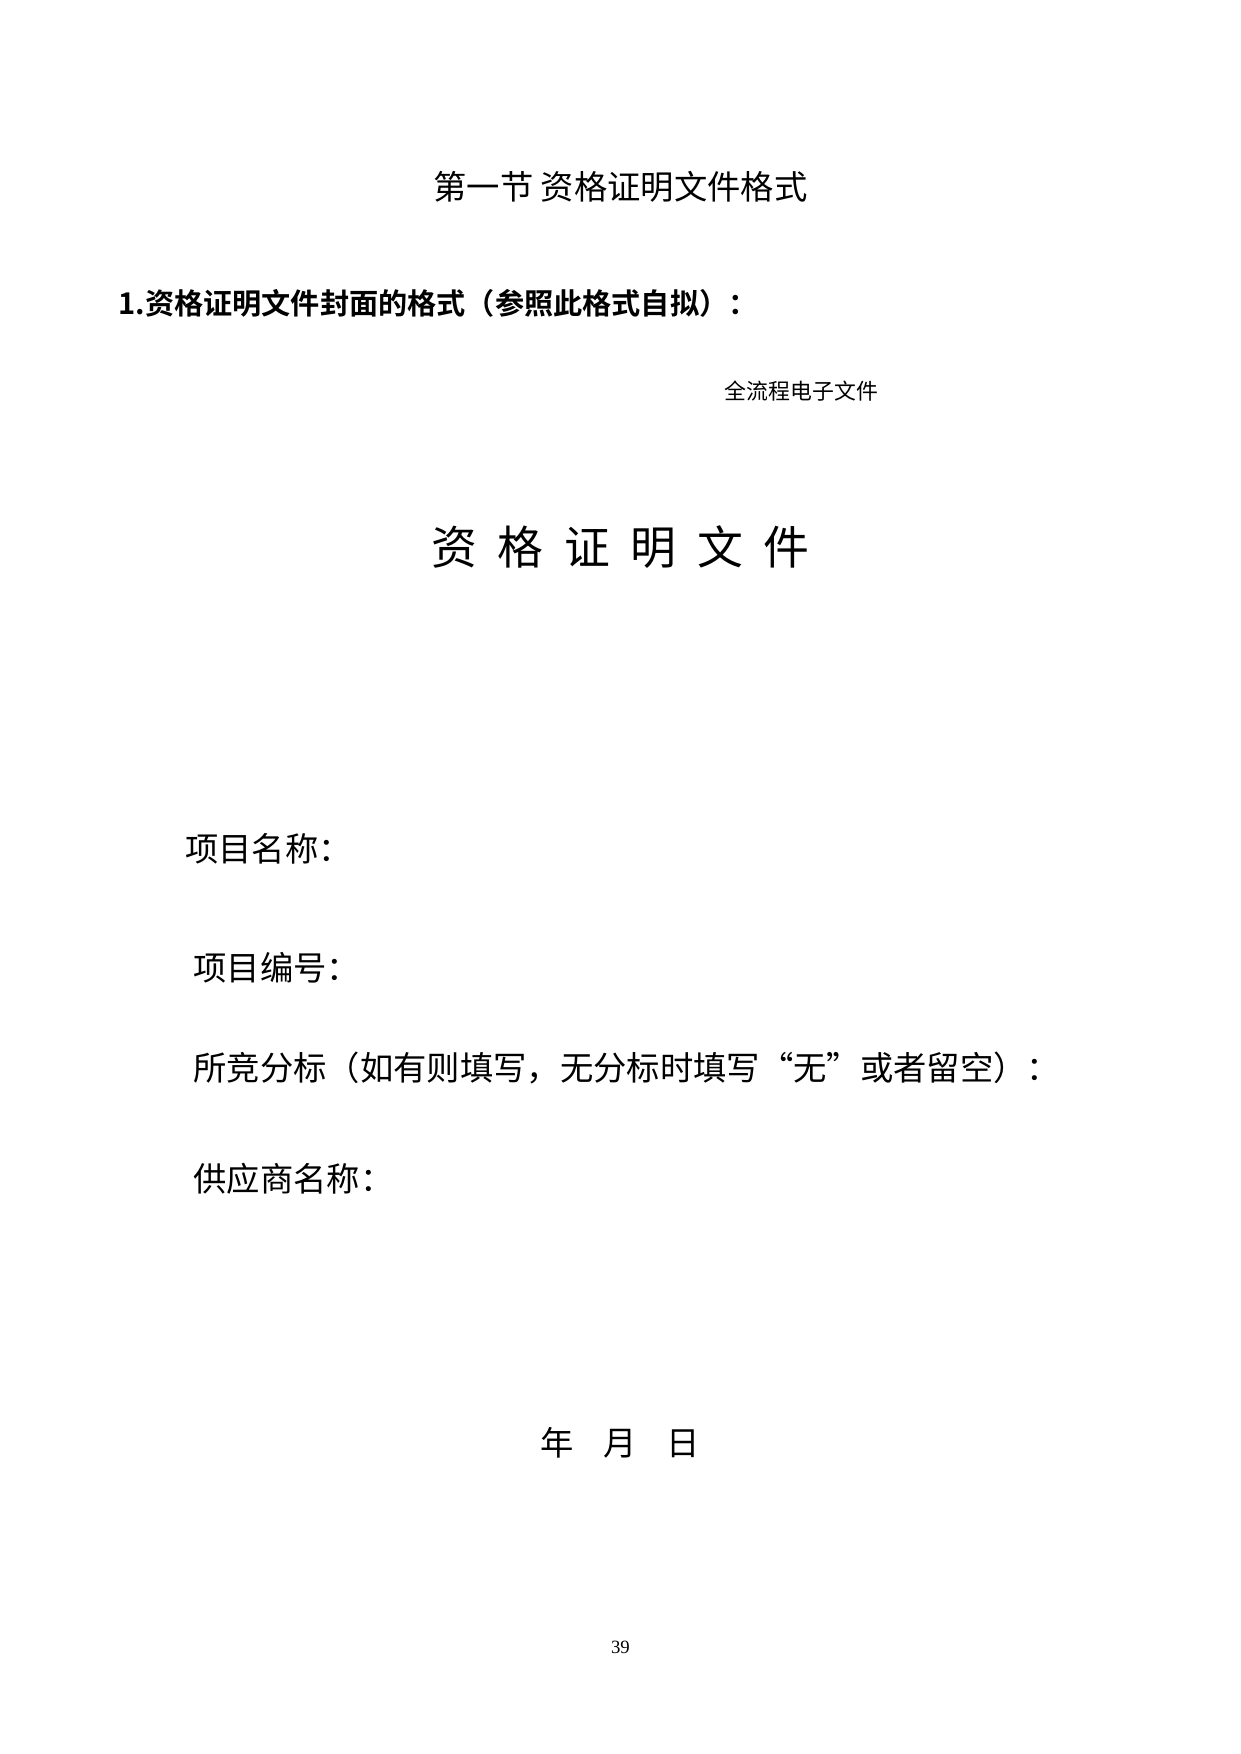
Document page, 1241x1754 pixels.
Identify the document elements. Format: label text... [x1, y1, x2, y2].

text 年 月 日 [118, 1416, 1122, 1464]
text 供应商名称： [118, 1153, 1122, 1201]
text 项目名称： [118, 823, 1122, 871]
text 全流程电子文件 [118, 374, 1122, 406]
text 资 格 证 明 文 件 [118, 511, 1122, 578]
text 第一节 资格证明文件格式 [118, 160, 1122, 209]
text 项目编号： [118, 942, 1122, 990]
text 1.资格证明文件封面的格式（参照此格式自拟）： [118, 280, 1122, 322]
text 所竞分标（如有则填写，无分标时填写“无”或者留空）： [118, 1042, 1122, 1090]
